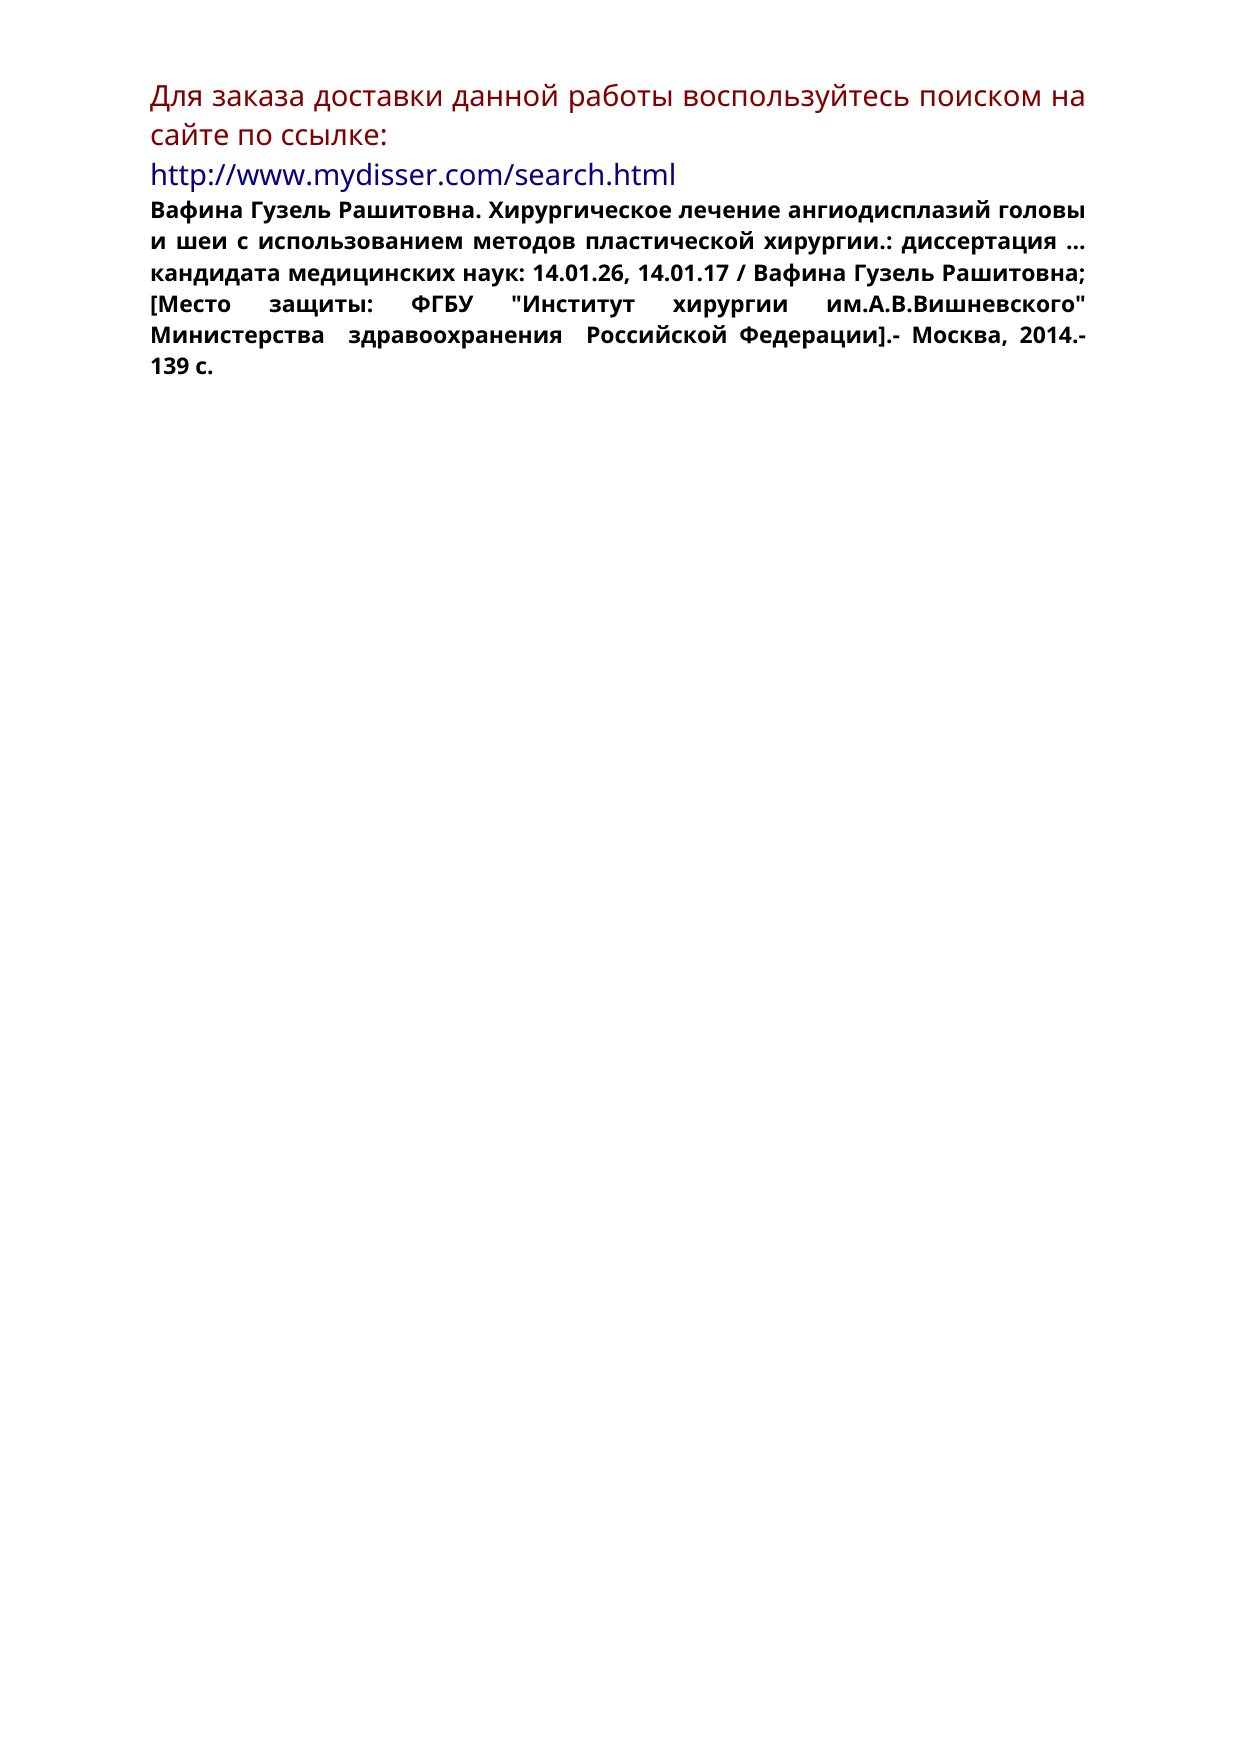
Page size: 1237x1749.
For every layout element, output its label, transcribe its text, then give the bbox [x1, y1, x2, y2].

text Вафина Гузель Рашитовна. Хирургическое лечение ангиодисплазий головы и шеи с использованием методов пластической хирургии.: диссертация ... кандидата медицинских наук: 14.01.26, 14.01.17 / Вафина Гузель Рашитовна;[Место защиты: ФГБУ "Институт хирургии им.А.В.Вишневского" Министерства здравоохранения Российской Федерации].- Москва, 2014.- 139 с. [150, 194, 1086, 382]
